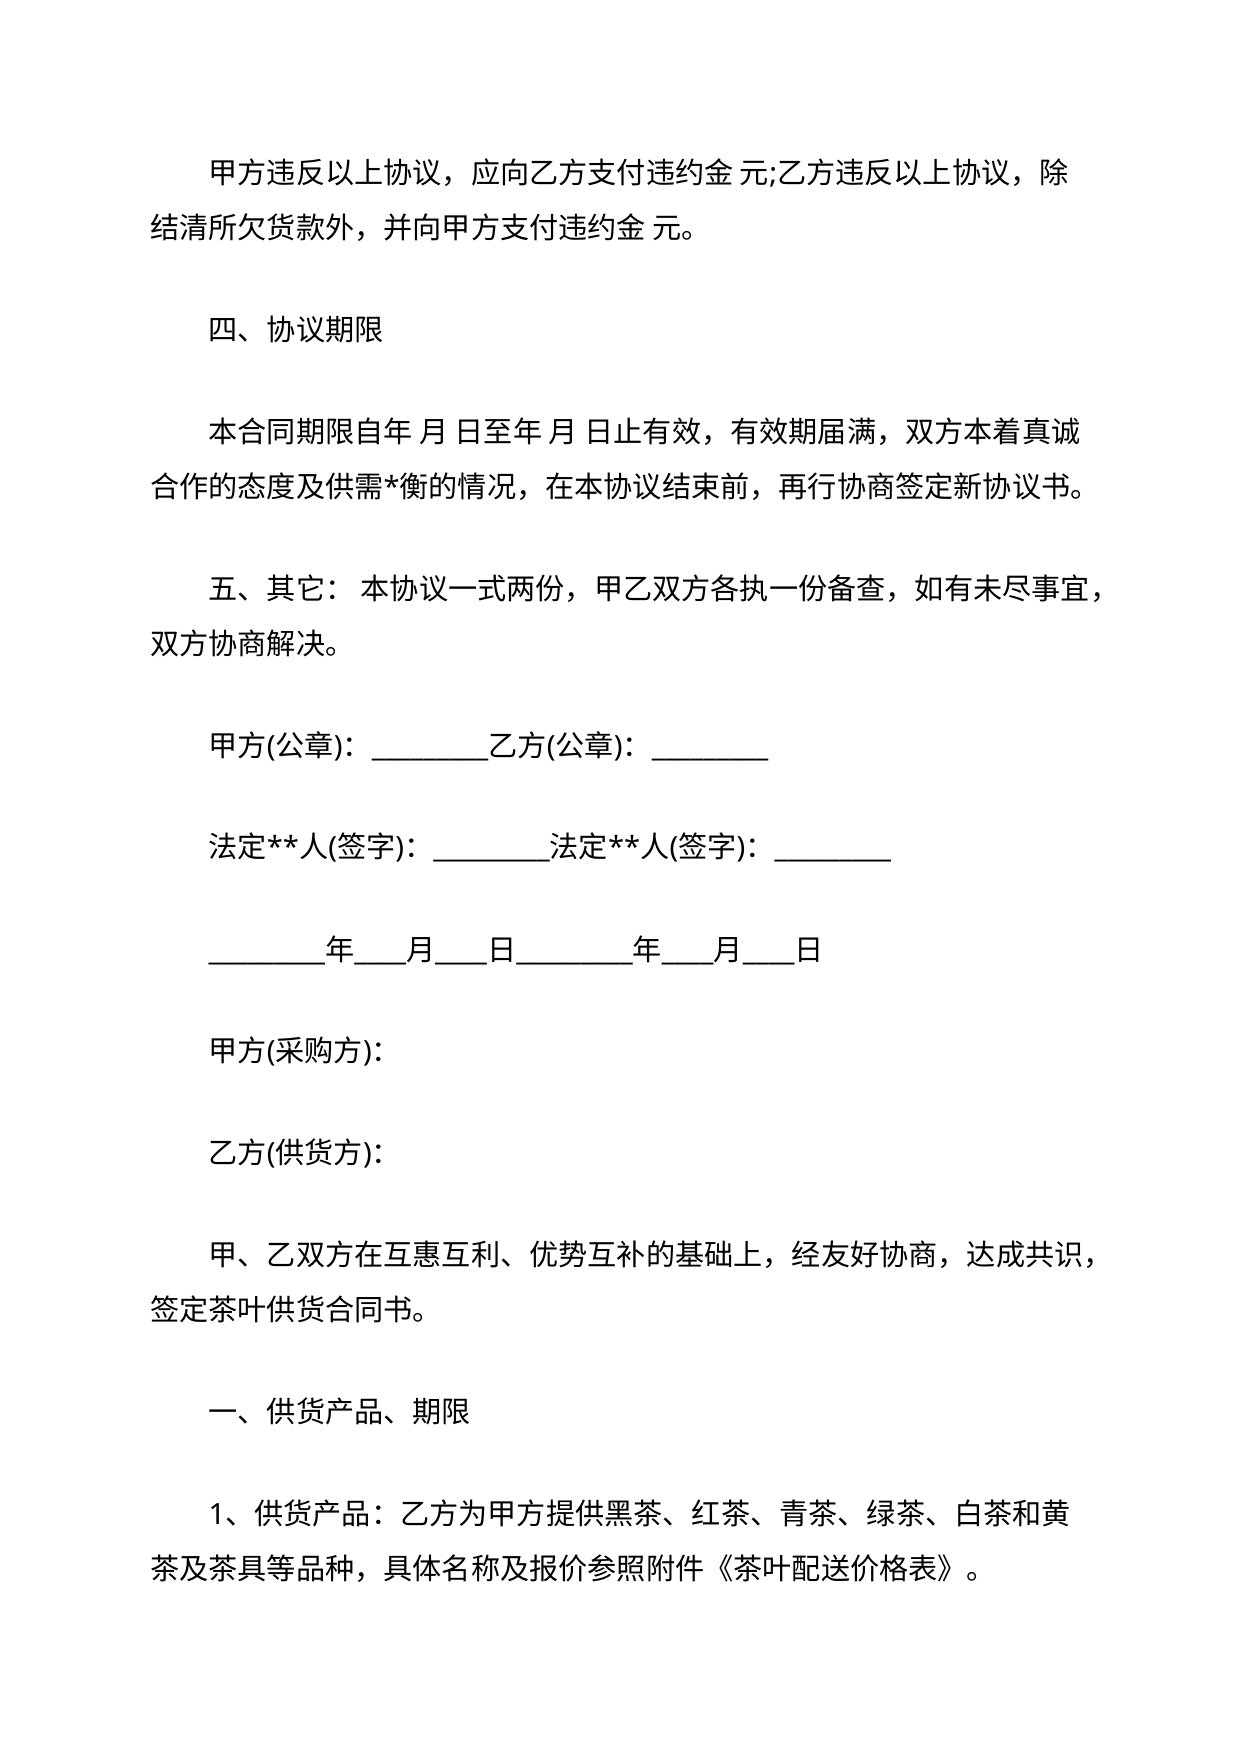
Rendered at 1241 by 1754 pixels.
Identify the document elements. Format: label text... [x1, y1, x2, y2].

text 本合同期限自年 月 日至年 月 日止有效，有效期届满，双方本着真诚合作的态度及供需*衡的情况，在本协议结束前，再行协商签定新协议书。 [150, 408, 1090, 506]
text 法定**人(签字)：_________法定**人(签字)：_________ [150, 824, 1090, 866]
text 乙方(供货方)： [150, 1130, 1090, 1172]
text 1、供货产品：乙方为甲方提供黑茶、红茶、青茶、绿茶、白茶和黄茶及茶具等品种，具体名称及报价参照附件《茶叶配送价格表》。 [150, 1490, 1090, 1588]
text 甲、乙双方在互惠互利、优势互补的基础上，经友好协商，达成共识，签定茶叶供货合同书。 [150, 1232, 1090, 1329]
text 甲方(采购方)： [150, 1028, 1090, 1070]
text _________年____月____日_________年____月____日 [150, 926, 1090, 968]
text 一、供货产品、期限 [150, 1389, 1090, 1431]
text 四、协议期限 [150, 307, 1090, 349]
text 甲方违反以上协议，应向乙方支付违约金 元;乙方违反以上协议，除结清所欠货款外，并向甲方支付违约金 元。 [150, 150, 1090, 247]
text 甲方(公章)：_________乙方(公章)：_________ [150, 722, 1090, 764]
text 五、其它： 本协议一式两份，甲乙双方各执一份备查，如有未尽事宜，双方协商解决。 [150, 565, 1090, 663]
